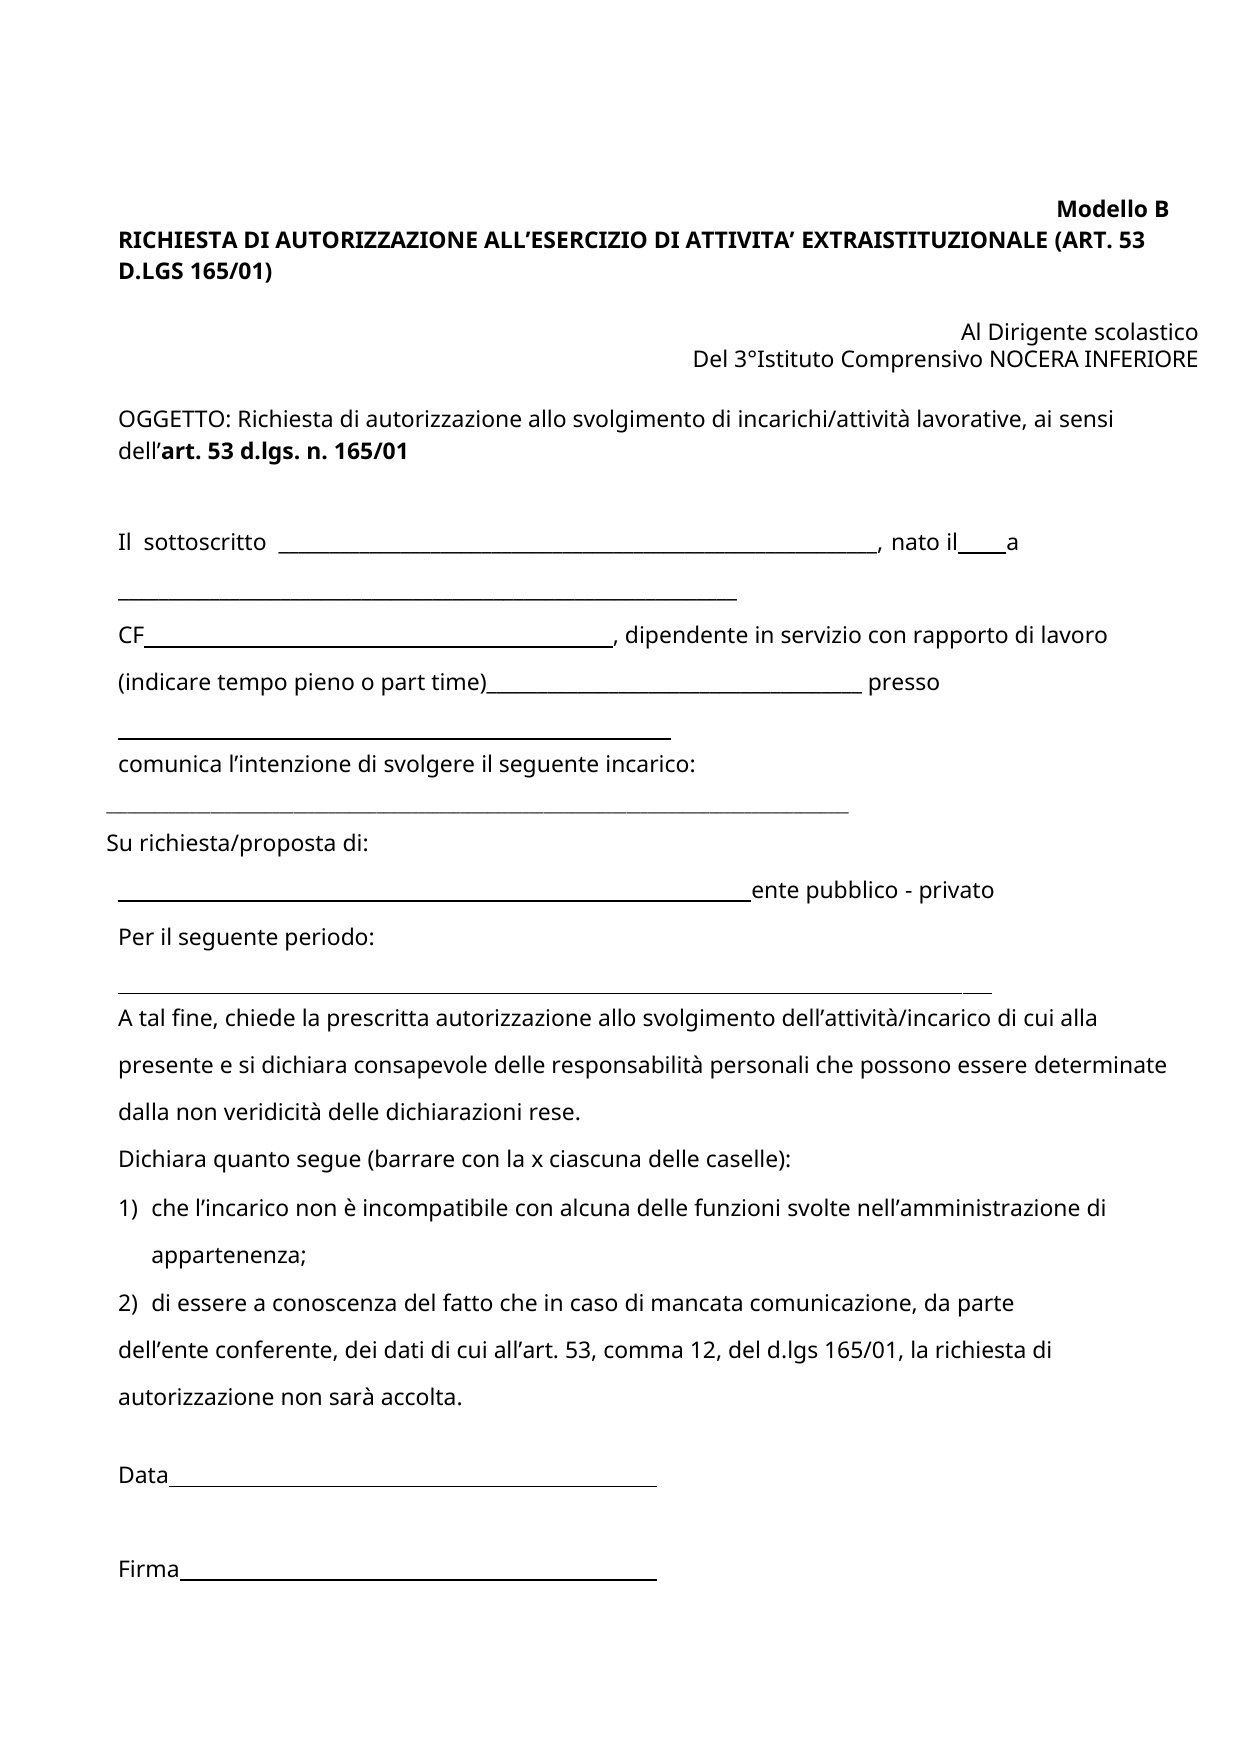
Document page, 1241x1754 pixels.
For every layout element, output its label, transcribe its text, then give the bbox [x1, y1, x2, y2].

text Su richiesta/proposta di: [106, 827, 1198, 858]
text ___________________________________________________________________________________________________________ [106, 795, 1198, 816]
text Data [118, 1459, 657, 1491]
text Al Dirigente scolastico [118, 318, 1198, 346]
list che l’incarico non è incompatibile con alcuna delle funzioni svolte nell’amministrazione di appartenenza; [118, 1192, 1198, 1270]
text Il sottoscritto ___________________________________________________________, nato il a _____________________________________________________________ [118, 526, 1198, 604]
text Del 3°Istituto Comprensivo NOCERA INFERIORE [118, 346, 1198, 373]
text dell’ente conferente, dei dati di cui all’art. 53, comma 12, del d.lgs 165/01, la richiesta di autorizzazione non sarà accolta. [118, 1334, 1151, 1413]
text OGGETTO: Richiesta di autorizzazione allo svolgimento di incarichi/attività lavorative, ai sensi dell’art. 53 d.lgs. n. 165/01 [118, 403, 1135, 466]
text Dichiara quanto segue (barrare con la x ciascuna delle caselle): [118, 1143, 1198, 1174]
text CF , dipendente in servizio con rapporto di lavoro (indicare tempo pieno o part time)_____________________________________ presso [118, 619, 1145, 698]
text comunica l’intenzione di svolgere il seguente incarico: [118, 748, 1198, 779]
text A tal fine, chiede la prescritta autorizzazione allo svolgimento dell’attività/incarico di cui alla presente e si dichiara consapevole delle responsabilità personali che possono essere determinate dalla non veridicità delle dichiarazioni rese. [118, 1002, 1183, 1127]
text ente pubblico - privato Per il seguente periodo: [118, 874, 1014, 952]
list di essere a conoscenza del fatto che in caso di mancata comunicazione, da parte [118, 1287, 1198, 1319]
title Modello B RICHIESTA DI AUTORIZZAZIONE ALL’ESERCIZIO DI ATTIVITA’ EXTRAISTITUZIONALE (ART. 53 D.LGS 165/01) [118, 193, 1183, 287]
text Firma [118, 1553, 657, 1584]
